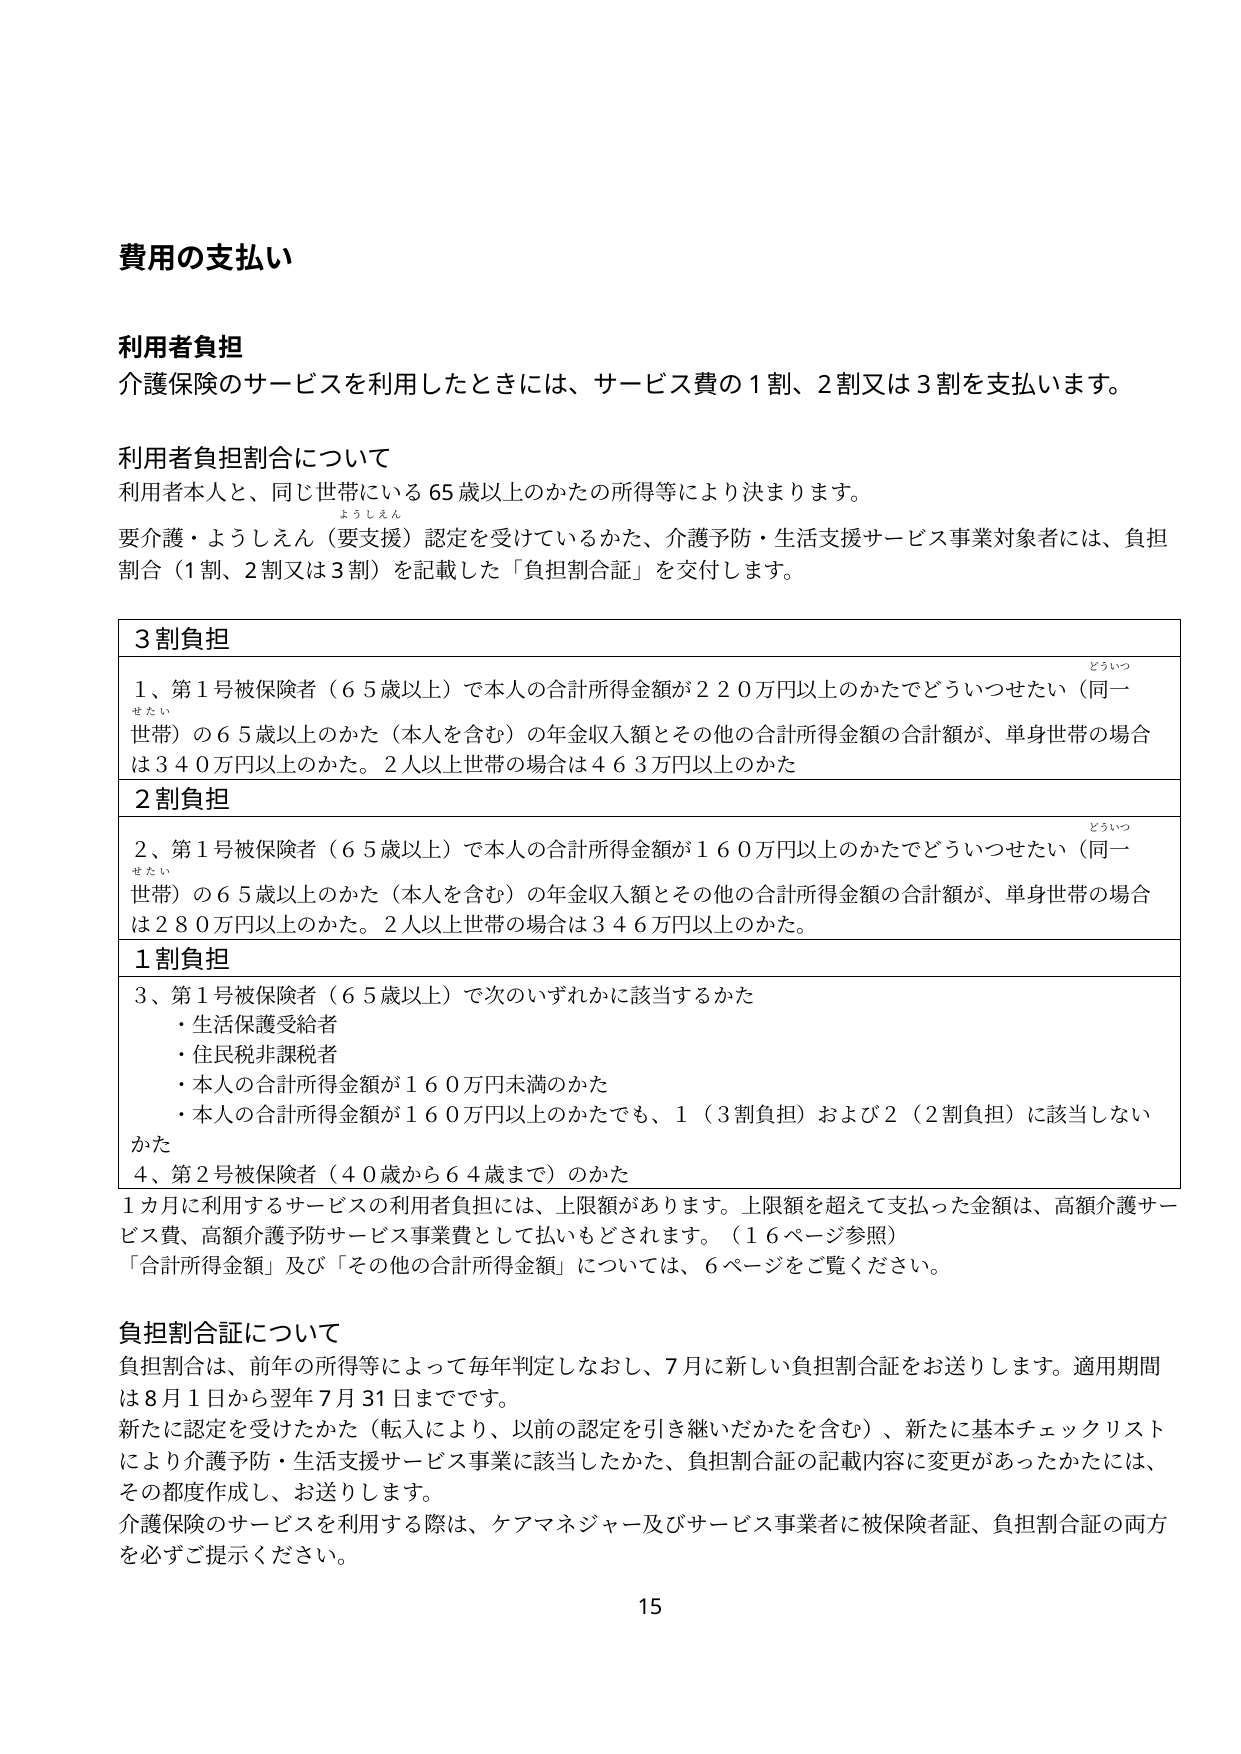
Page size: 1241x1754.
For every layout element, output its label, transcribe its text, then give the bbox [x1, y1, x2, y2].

table_cell ３、第１号被保険者（６５歳以上）で次のいずれかに該当するかた ・生活保護受給者 ・住民税非課税者 ・本人の合計所得金額が１６０万円未満のかた ・本人の合計所得金額が１６０万円以上のかたでも、１（３割負担）および２（２割負担）に該当しないかた ４、第２号被保険者（４０歳から６４歳まで）のかた [119, 977, 1180, 1188]
table_cell ２割負担 [119, 780, 1180, 816]
table_header ３割負担 [119, 620, 1180, 656]
text 費用の支払い [118, 218, 1181, 293]
text 利用者負担 [118, 327, 1181, 365]
text 利用者負担割合について [118, 438, 1181, 475]
table_cell １割負担 [119, 940, 1180, 976]
text １カ月に利用するサービスの利用者負担には、上限額があります。上限額を超えて支払った金額は、高額介護サービス費、高額介護予防サービス事業費として払いもどされます。（１６ページ参照） [118, 1189, 1181, 1249]
text 負担割合証について [118, 1313, 1181, 1349]
text 要介護・ようしえん（）認定を受けているかた、介護予防・生活支援サービス事業対象者には、負担割合（1割、2割又は3割）を記載した「負担割合証」を交付します。 [118, 506, 1181, 584]
text 介護保険のサービスを利用したときには、サービス費の1割、2割又は3割を支払います。 [118, 365, 1181, 401]
text 負担割合は、前年の所得等によって毎年判定しなおし、7月に新しい負担割合証をお送りします。適用期間は8月１日から翌年7月31日までです。 [118, 1349, 1181, 1412]
text 「合計所得金額」及び「その他の合計所得金額」については、６ページをご覧ください。 [118, 1249, 1181, 1279]
text 新たに認定を受けたかた（転入により、以前の認定を引き継いだかたを含む）、新たに基本チェックリストにより介護予防・生活支援サービス事業に該当したかた、負担割合証の記載内容に変更があったかたには、その都度作成し、お送りします。 [118, 1412, 1181, 1507]
text 介護保険のサービスを利用する際は、ケアマネジャー及びサービス事業者に被保険者証、負担割合証の両方を必ずご提示ください。 [118, 1507, 1181, 1570]
table_cell ２、第１号被保険者（６５歳以上）で本人の合計所得金額が１６０万円以上のかたでどういつせたい（）の６５歳以上のかた（本人を含む）の年金収入額とその他の合計所得金額の合計額が、単身世帯の場合は２８０万円以上のかた。２人以上世帯の場合は３４６万円以上のかた。 [119, 817, 1180, 939]
table_cell １、第１号被保険者（６５歳以上）で本人の合計所得金額が２２０万円以上のかたでどういつせたい（）の６５歳以上のかた（本人を含む）の年金収入額とその他の合計所得金額の合計額が、単身世帯の場合は３４０万円以上のかた。２人以上世帯の場合は４６３万円以上のかた [119, 657, 1180, 778]
text 利用者本人と、同じ世帯にいる65歳以上のかたの所得等により決まります。 [118, 475, 1181, 506]
